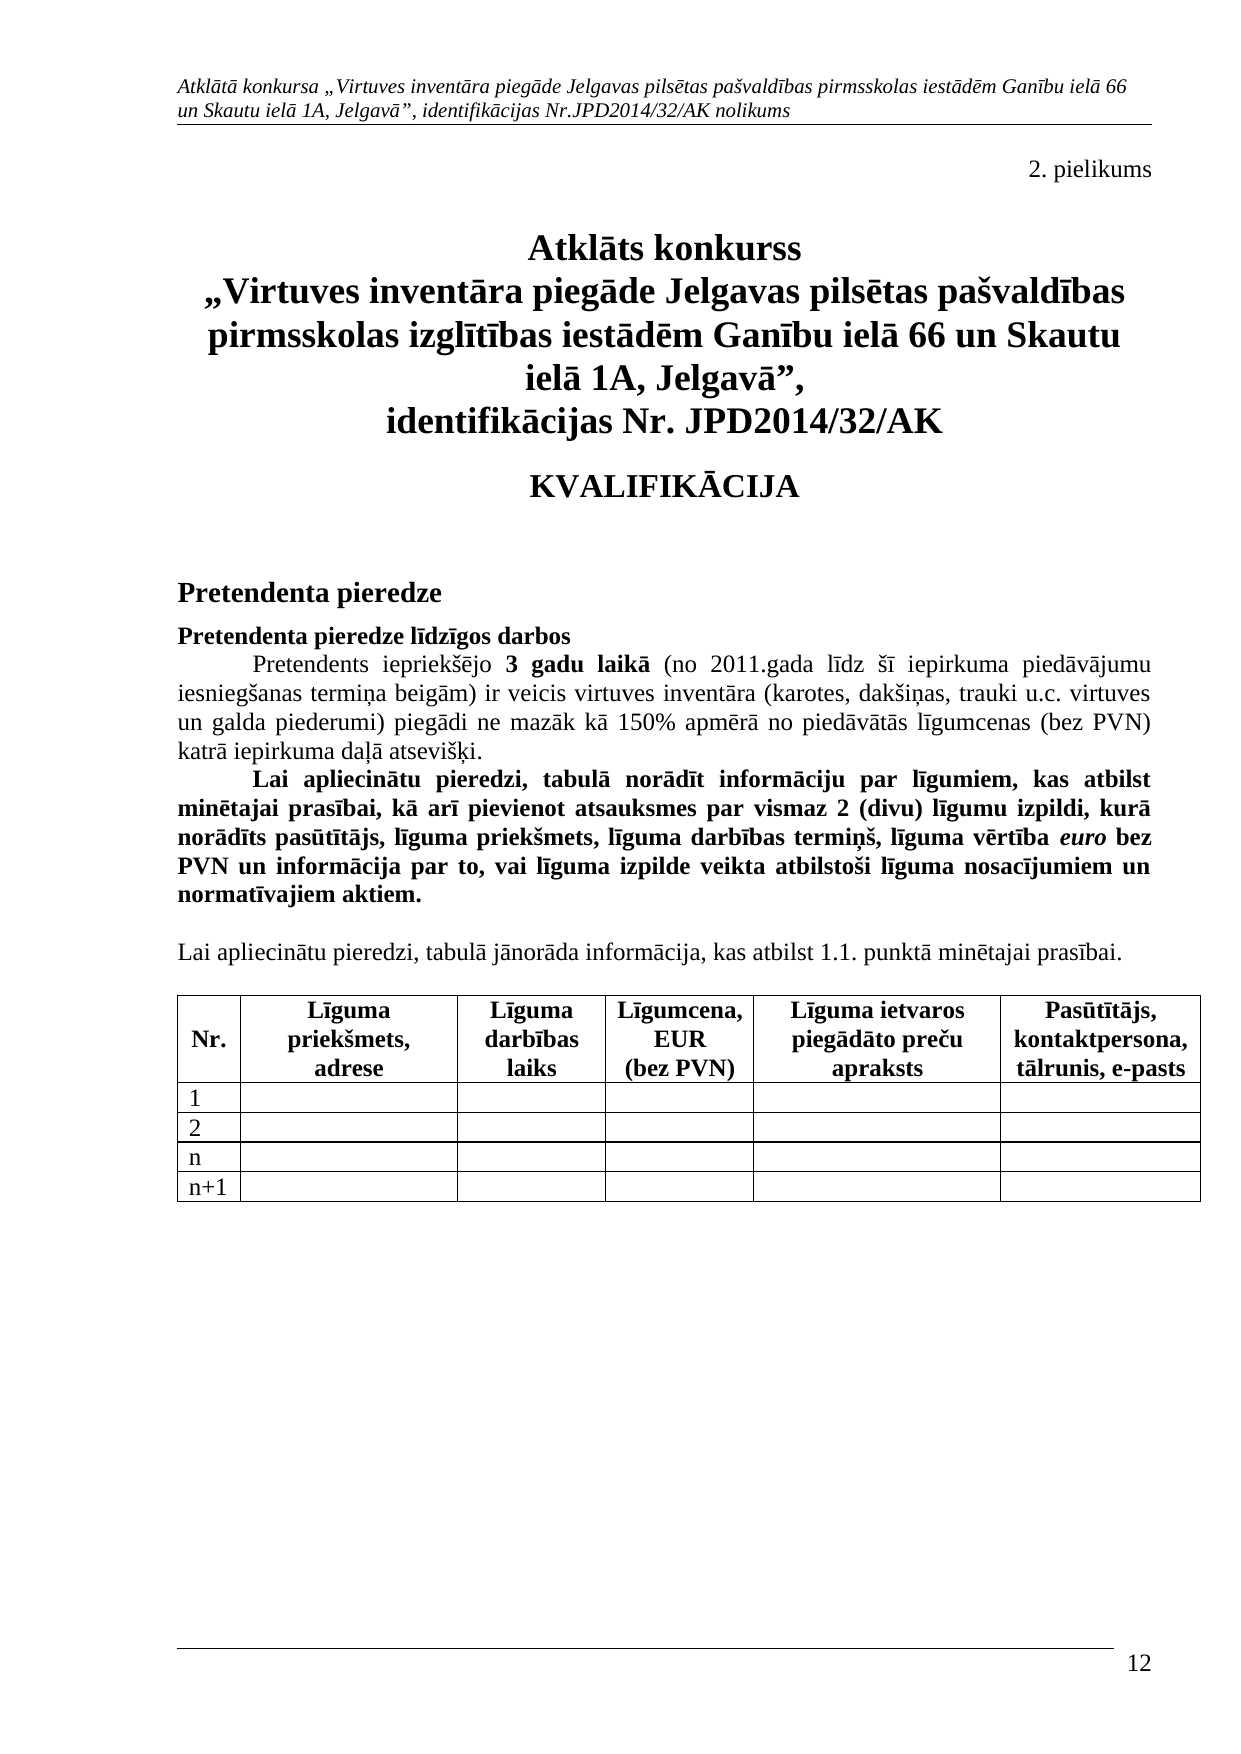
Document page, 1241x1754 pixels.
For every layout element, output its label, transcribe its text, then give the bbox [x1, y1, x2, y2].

text Lai apliecinātu pieredzi, tabulā jānorāda informācija, kas atbilst 1.1. punktā minētajai prasībai. [177, 937, 1152, 966]
text Pretendenta pieredze līdzīgos darbos [177, 621, 1152, 649]
table_cell [458, 1172, 605, 1201]
text Lai apliecinātu pieredzi, tabulā norādīt informāciju par līgumiem, kas atbilst minētajai prasībai, kā arī pievienot atsauksmes par vismaz 2 (divu) līgumu izpildi, kurā norādīts pasūtītājs, līguma priekšmets, līguma darbības termiņš, līguma vērtība euro bez PVN un informācija par to, vai līguma izpilde veikta atbilstoši līguma nosacījumiem un normatīvajiem aktiem. [177, 764, 1152, 908]
text „Virtuves inventāra piegāde Jelgavas pilsētas pašvaldības pirmsskolas izglītības iestādēm Ganību ielā 66 un Skautu ielā 1A, Jelgavā”, [177, 269, 1152, 398]
table_header Līgumcena, EUR (bez PVN) [606, 996, 753, 1082]
table_cell [241, 1143, 457, 1171]
table_cell [754, 1172, 1000, 1201]
table_cell [458, 1113, 605, 1141]
table_cell [606, 1172, 753, 1201]
text Pretendenta pieredze [177, 575, 1152, 608]
table_cell [458, 1143, 605, 1171]
table_cell [1001, 1113, 1200, 1141]
table_cell [754, 1113, 1000, 1141]
text Atklāts konkurss [177, 226, 1152, 269]
table_cell [241, 1172, 457, 1201]
table_cell [241, 1083, 457, 1112]
table_cell n+1 [178, 1172, 240, 1201]
table_cell [1001, 1143, 1200, 1171]
table_header Līguma priekšmets, adrese [241, 996, 457, 1082]
subtitle KVALIFIKĀCIJA [177, 466, 1152, 505]
text Pretendents iepriekšējo 3 gadu laikā (no 2011.gada līdz šī iepirkuma piedāvājumu iesniegšanas termiņa beigām) ir veicis virtuves inventāra (karotes, dakšiņas, trauki u.c. virtuves un galda piederumi) piegādi ne mazāk kā 150% apmērā no piedāvātās līgumcenas (bez PVN) katrā iepirkuma daļā atsevišķi. [177, 649, 1152, 764]
table_cell [606, 1113, 753, 1141]
table_cell [754, 1143, 1000, 1171]
table_cell [241, 1113, 457, 1141]
table_cell 2 [178, 1113, 240, 1141]
table_header Pasūtītājs, kontaktpersona, tālrunis, e-pasts [1001, 996, 1200, 1082]
table_cell [1001, 1083, 1200, 1112]
table_header Līguma darbības laiks [458, 996, 605, 1082]
table_cell [606, 1143, 753, 1171]
text 2. pielikums [177, 154, 1152, 183]
table_header Līguma ietvaros piegādāto preču apraksts [754, 996, 1000, 1082]
table_cell [754, 1083, 1000, 1112]
table_cell [458, 1083, 605, 1112]
table_cell 1 [178, 1083, 240, 1112]
table_header Nr. [178, 996, 240, 1082]
table_cell [1001, 1172, 1200, 1201]
text identifikācijas Nr. JPD2014/32/AK [177, 398, 1152, 441]
table_cell [606, 1083, 753, 1112]
table_cell n [178, 1143, 240, 1171]
